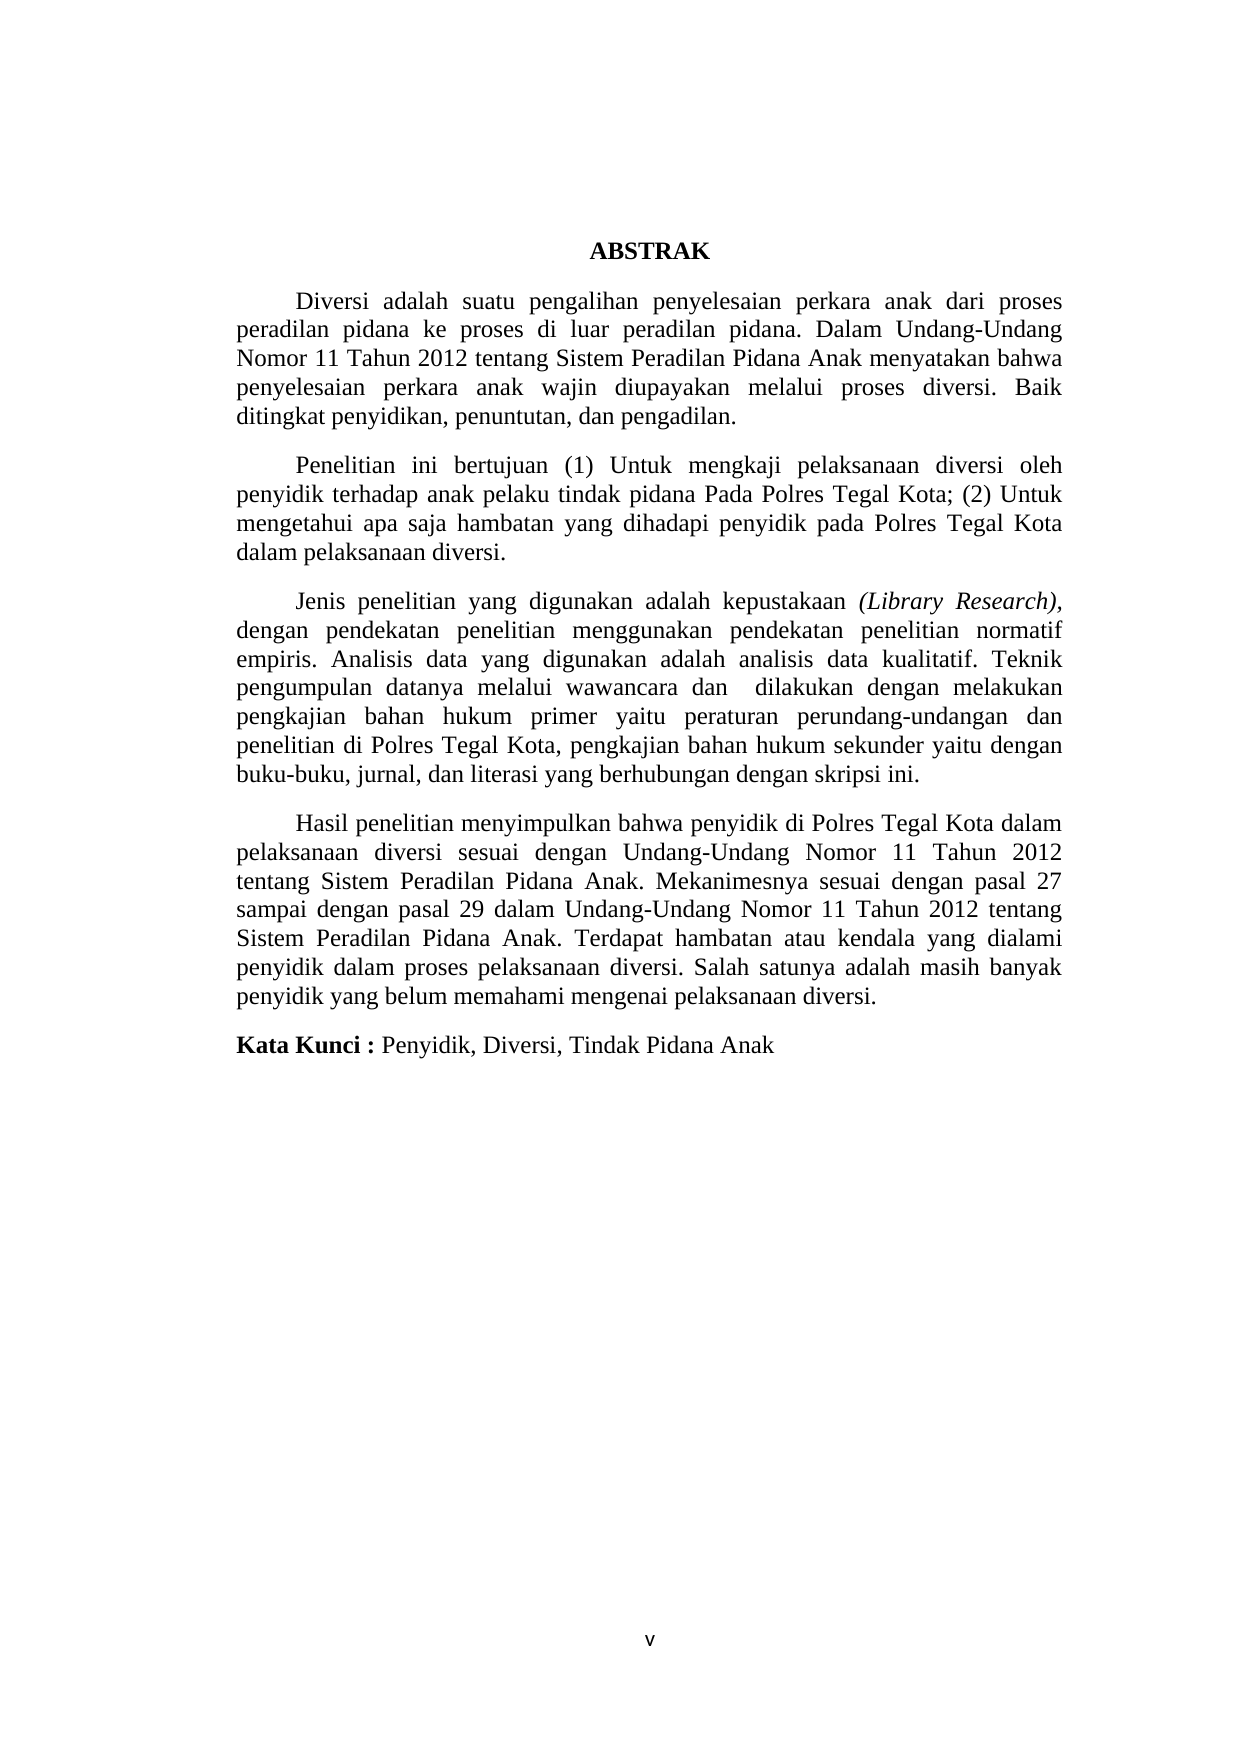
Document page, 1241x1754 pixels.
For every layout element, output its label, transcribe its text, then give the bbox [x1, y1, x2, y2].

text Kata Kunci : Penyidik, Diversi, Tindak Pidana Anak [236, 1030, 1063, 1059]
text Hasil penelitian menyimpulkan bahwa penyidik di Polres Tegal Kota dalam pelaksanaan diversi sesuai dengan Undang-Undang Nomor 11 Tahun 2012 tentang Sistem Peradilan Pidana Anak. Mekanimesnya sesuai dengan pasal 27 sampai dengan pasal 29 dalam Undang-Undang Nomor 11 Tahun 2012 tentang Sistem Peradilan Pidana Anak. Terdapat hambatan atau kendala yang dialami penyidik dalam proses pelaksanaan diversi. Salah satunya adalah masih banyak penyidik yang belum memahami mengenai pelaksanaan diversi. [236, 808, 1063, 1009]
text Diversi adalah suatu pengalihan penyelesaian perkara anak dari proses peradilan pidana ke proses di luar peradilan pidana. Dalam Undang-Undang Nomor 11 Tahun 2012 tentang Sistem Peradilan Pidana Anak menyatakan bahwa penyelesaian perkara anak wajin diupayakan melalui proses diversi. Baik ditingkat penyidikan, penuntutan, dan pengadilan. [236, 286, 1063, 429]
text Jenis penelitian yang digunakan adalah kepustakaan (Library Research), dengan pendekatan penelitian menggunakan pendekatan penelitian normatif empiris. Analisis data yang digunakan adalah analisis data kualitatif. Teknik pengumpulan datanya melalui wawancara dan dilakukan dengan melakukan pengkajian bahan hukum primer yaitu peraturan perundang-undangan dan penelitian di Polres Tegal Kota, pengkajian bahan hukum sekunder yaitu dengan buku-buku, jurnal, dan literasi yang berhubungan dengan skripsi ini. [236, 586, 1063, 787]
text ABSTRAK [236, 236, 1063, 265]
text Penelitian ini bertujuan (1) Untuk mengkaji pelaksanaan diversi oleh penyidik terhadap anak pelaku tindak pidana Pada Polres Tegal Kota; (2) Untuk mengetahui apa saja hambatan yang dihadapi penyidik pada Polres Tegal Kota dalam pelaksanaan diversi. [236, 450, 1063, 565]
